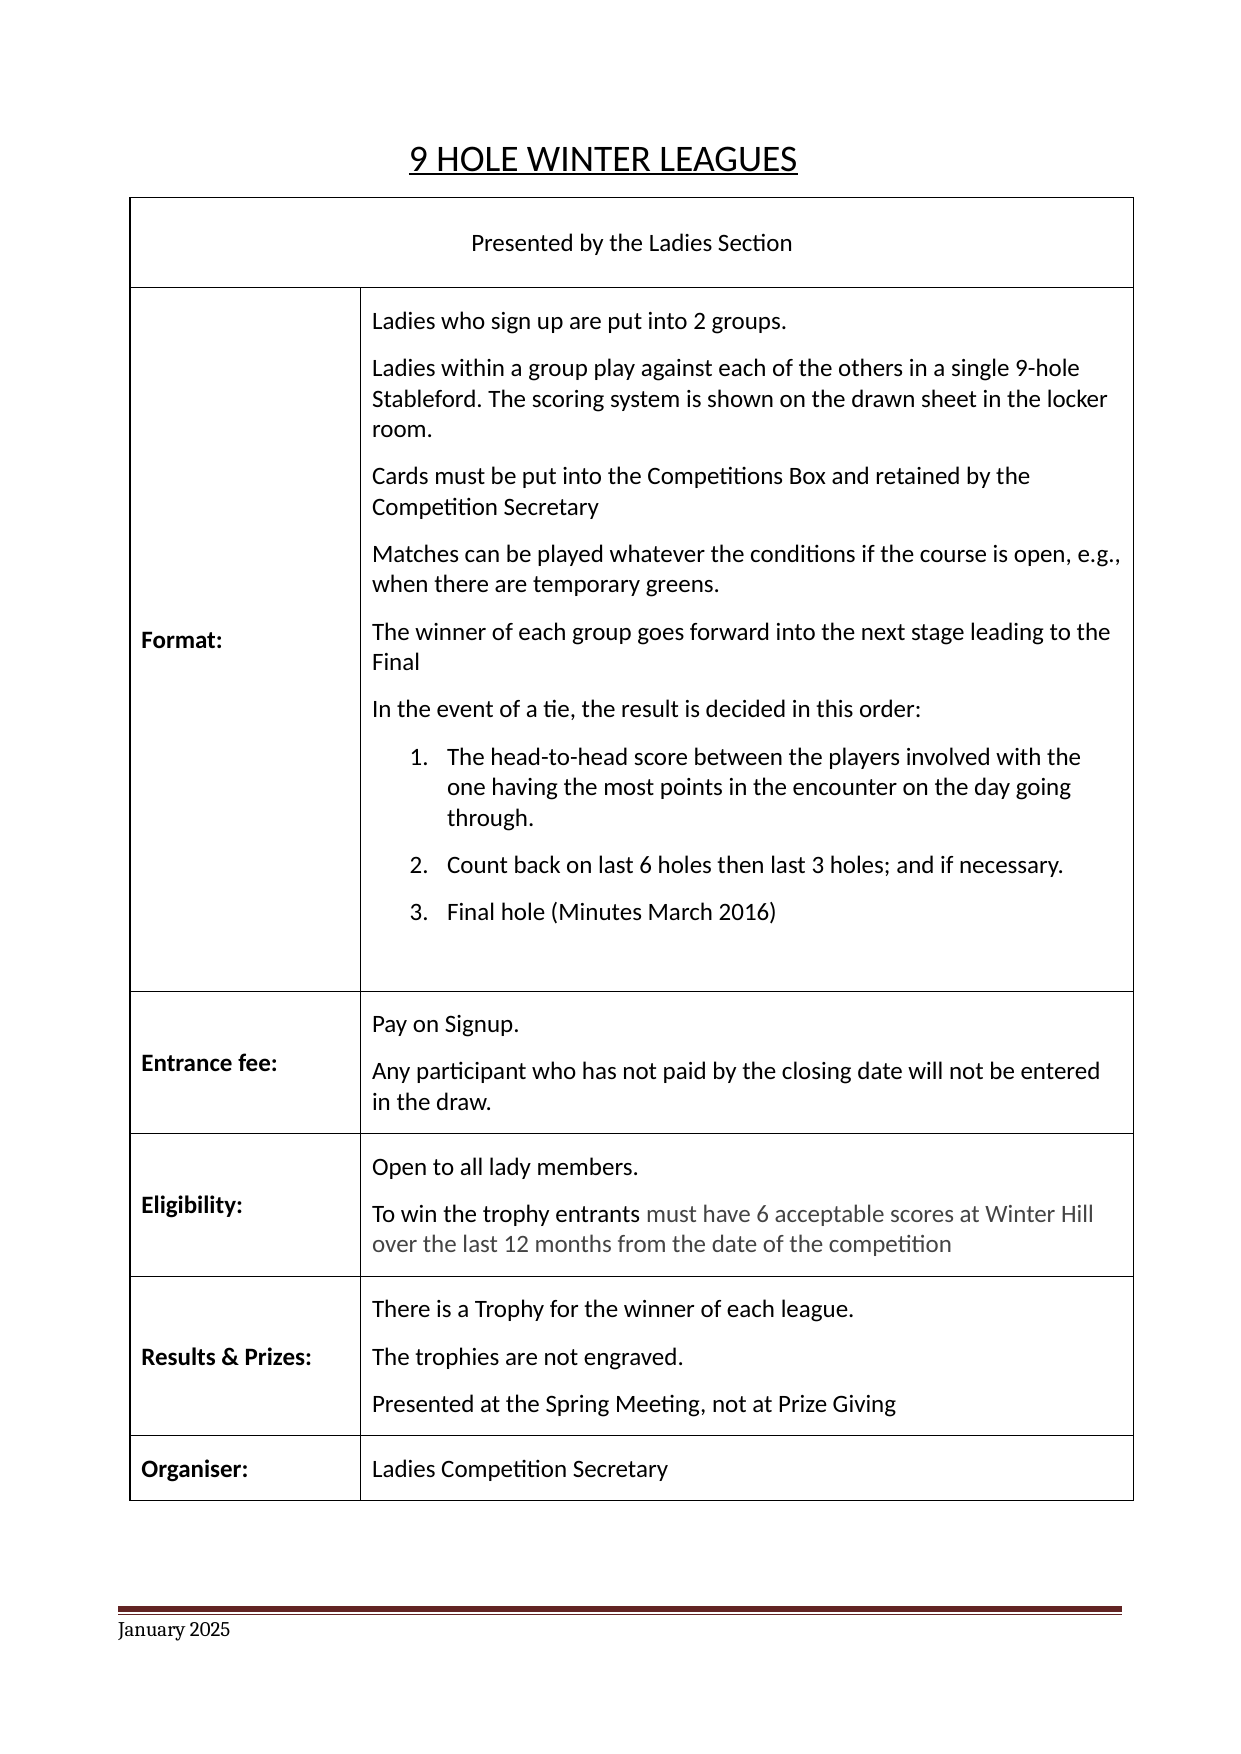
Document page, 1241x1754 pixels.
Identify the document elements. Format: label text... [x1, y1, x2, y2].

table_cell Ladies who sign up are put into 2 groups. Ladies within a group play against each of the others in a single 9-hole Stableford. The scoring system is shown on the drawn sheet in the locker room. Cards must be put into the Competitions Box and retained by the Competition Secretary Matches can be played whatever the conditions if the course is open, e.g., when there are temporary greens. The winner of each group goes forward into the next stage leading to the Final In the event of a tie, the result is decided in this order: The head-to-head score between the players involved with the one having the most points in the encounter on the day going through. Count back on last 6 holes then last 3 holes; and if necessary. Final hole (Minutes March 2016) [361, 288, 1133, 991]
subtitle 9 HOLE WINTER LEAGUES [118, 135, 1088, 181]
table_cell Entrance fee: [131, 992, 360, 1133]
table_cell There is a Trophy for the winner of each league. The trophies are not engraved. Presented at the Spring Meeting, not at Prize Giving [361, 1277, 1133, 1435]
table_cell Organiser: [131, 1436, 360, 1500]
table_cell Open to all lady members. To win the trophy entrants must have 6 acceptable scores at Winter Hill over the last 12 months from the date of the competition [361, 1134, 1133, 1276]
table_cell Results & Prizes: [131, 1277, 360, 1435]
table_header Presented by the Ladies Section [131, 198, 1133, 287]
table_cell Format: [131, 288, 360, 991]
table_cell Ladies Competition Secretary [361, 1436, 1133, 1500]
table_cell Pay on Signup. Any participant who has not paid by the closing date will not be entered in the draw. [361, 992, 1133, 1133]
table_cell Eligibility: [131, 1134, 360, 1276]
